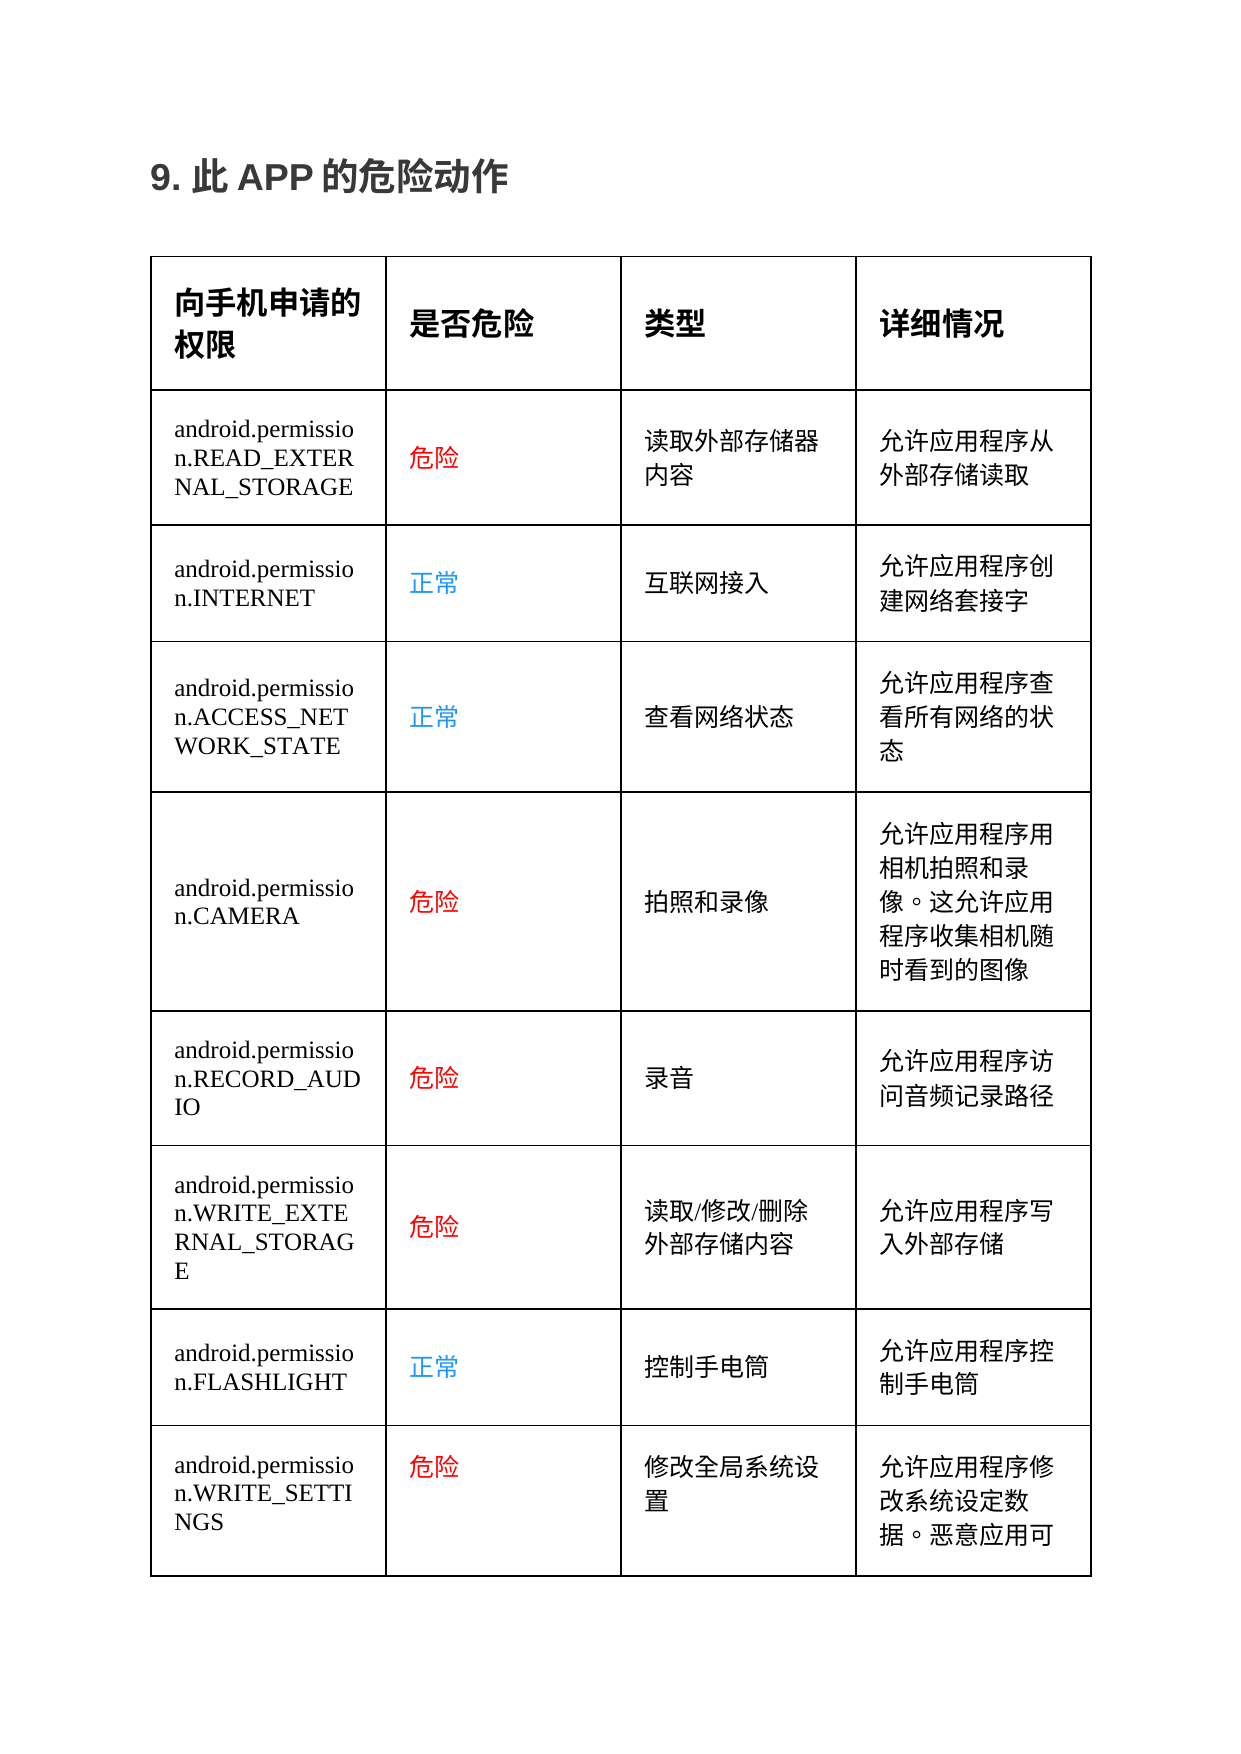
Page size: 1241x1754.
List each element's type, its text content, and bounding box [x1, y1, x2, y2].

table_cell 控制手电筒 [622, 1310, 855, 1425]
table_cell 危险 [387, 1426, 620, 1575]
table_cell android.permission.ACCESS_NETWORK_STATE [152, 642, 385, 791]
table_cell 允许应用程序查看所有网络的状态 [857, 642, 1090, 791]
table_cell 录音 [622, 1012, 855, 1145]
table_cell android.permission.WRITE_SETTINGS [152, 1426, 385, 1575]
table_cell 允许应用程序访问音频记录路径 [857, 1012, 1090, 1145]
table_cell android.permission.READ_EXTERNAL_STORAGE [152, 391, 385, 524]
table_cell 危险 [387, 1146, 620, 1308]
table_cell 允许应用程序创建网络套接字 [857, 526, 1090, 641]
table_cell 危险 [387, 793, 620, 1010]
table_cell 互联网接入 [622, 526, 855, 641]
table_cell 允许应用程序用相机拍照和录像。这允许应用程序收集相机随时看到的图像 [857, 793, 1090, 1010]
table_cell 修改全局系统设置 [622, 1426, 855, 1575]
table_cell 查看网络状态 [622, 642, 855, 791]
table_cell 正常 [387, 526, 620, 641]
table_cell 读取外部存储器内容 [622, 391, 855, 524]
table_cell 允许应用程序控制手电筒 [857, 1310, 1090, 1425]
table_cell 危险 [387, 391, 620, 524]
table_header 详细情况 [857, 257, 1090, 389]
table_cell 危险 [387, 1012, 620, 1145]
table_cell 允许应用程序从外部存储读取 [857, 391, 1090, 524]
table_header 向手机申请的权限 [152, 257, 385, 389]
table_cell 允许应用程序写入外部存储 [857, 1146, 1090, 1308]
table_cell 正常 [387, 642, 620, 791]
table_cell 拍照和录像 [622, 793, 855, 1010]
table_header 类型 [622, 257, 855, 389]
table_cell android.permission.RECORD_AUDIO [152, 1012, 385, 1145]
table_header 是否危险 [387, 257, 620, 389]
table_cell android.permission.INTERNET [152, 526, 385, 641]
table_cell android.permission.FLASHLIGHT [152, 1310, 385, 1425]
table_cell 正常 [387, 1310, 620, 1425]
table_cell android.permission.WRITE_EXTERNAL_STORAGE [152, 1146, 385, 1308]
subtitle 9. 此APP的危险动作 [150, 150, 1090, 201]
table_cell android.permission.CAMERA [152, 793, 385, 1010]
table_cell 读取/修改/删除外部存储内容 [622, 1146, 855, 1308]
table_cell 允许应用程序修改系统设定数据。恶意应用可能会损坏你的系统的配置。 [857, 1426, 1090, 1575]
